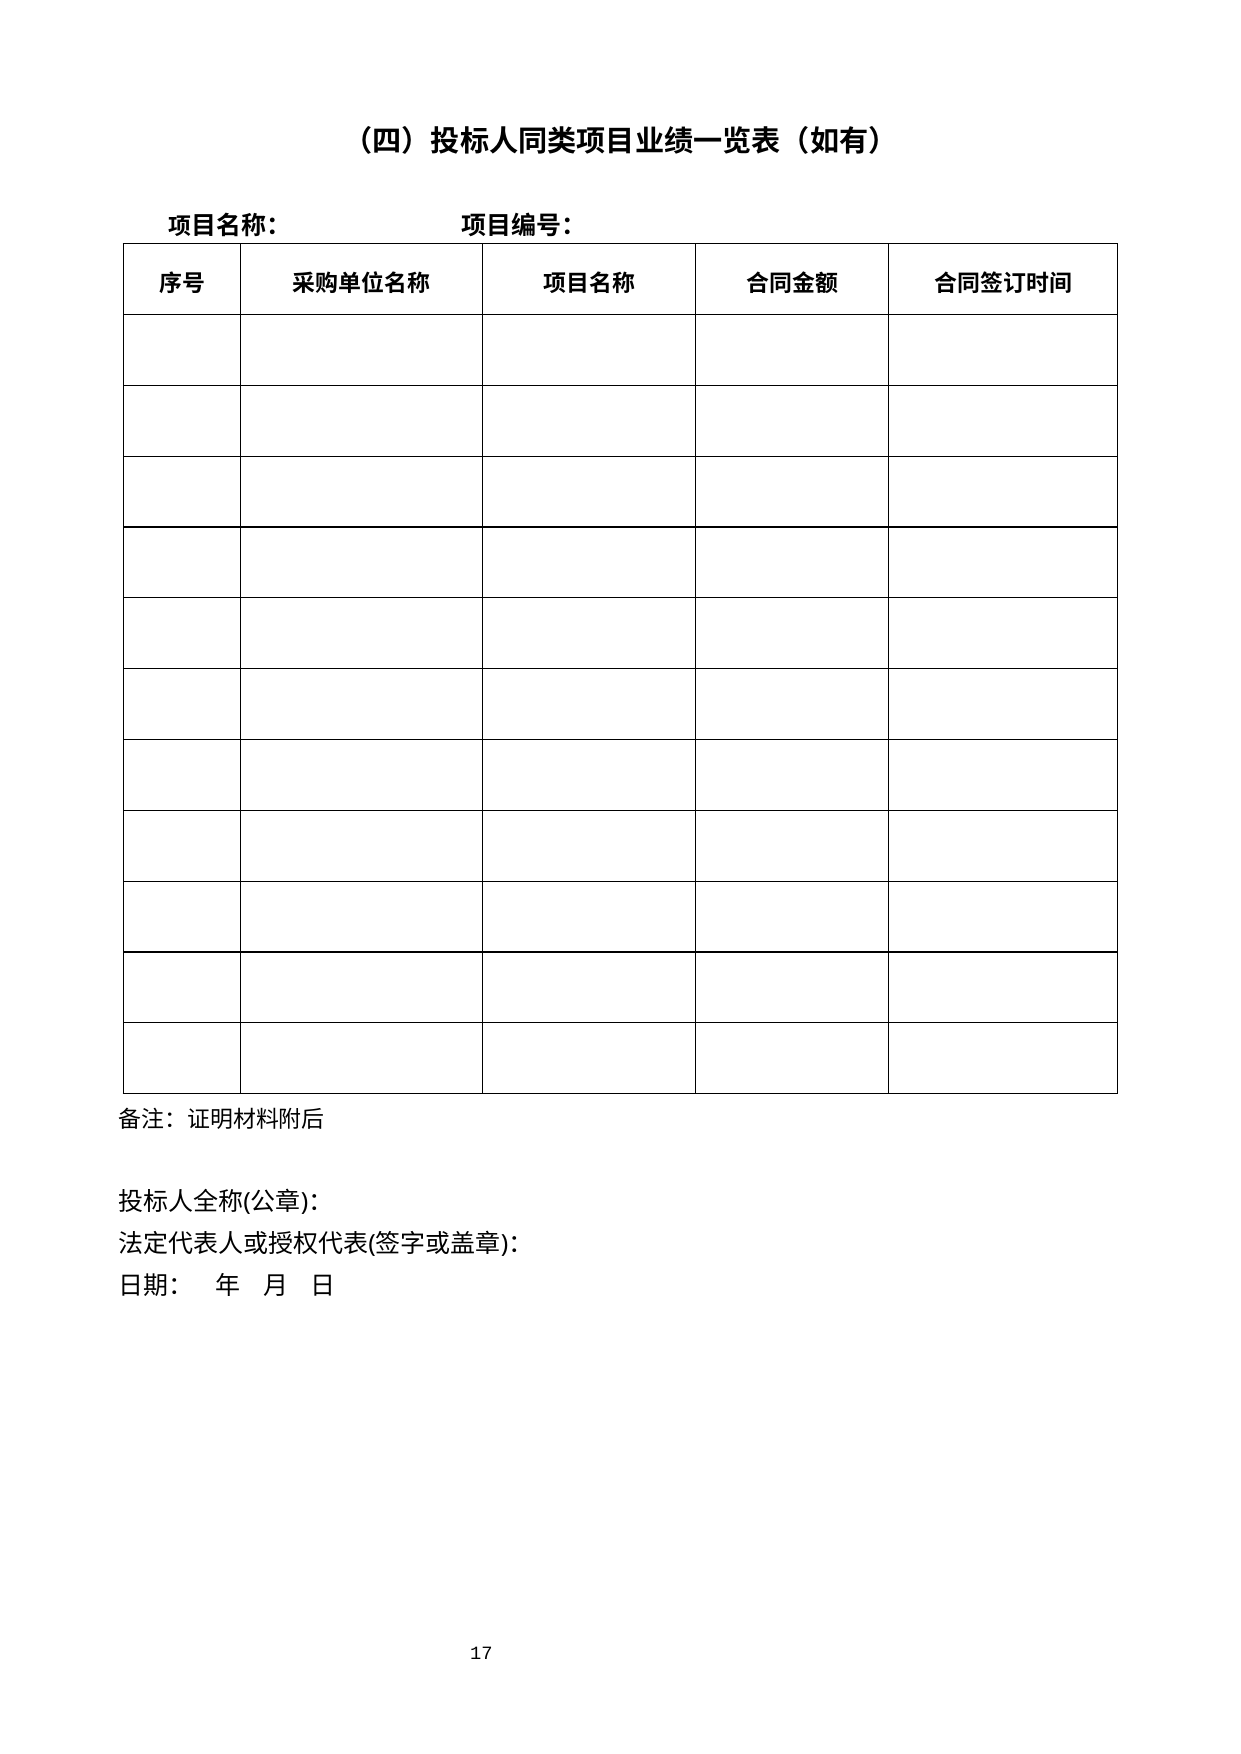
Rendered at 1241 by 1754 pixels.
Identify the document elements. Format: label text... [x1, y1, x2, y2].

table_cell [124, 528, 240, 597]
table_cell [696, 386, 888, 456]
table_cell [124, 598, 240, 668]
table_cell [696, 1023, 888, 1093]
table_cell [696, 953, 888, 1022]
table_cell [889, 669, 1117, 739]
table_cell [241, 811, 482, 881]
text 投标人全称(公章)： [118, 1177, 1122, 1219]
table_cell [696, 598, 888, 668]
table_cell [483, 811, 695, 881]
table_cell [241, 740, 482, 810]
table_header 合同签订时间 [889, 244, 1117, 314]
table_cell [124, 811, 240, 881]
table_cell [889, 386, 1117, 456]
table_cell [241, 669, 482, 739]
table_cell [241, 598, 482, 668]
text （四）投标人同类项目业绩一览表（如有） [118, 118, 1122, 160]
table_cell [696, 528, 888, 597]
table_cell [696, 740, 888, 810]
table_cell [241, 1023, 482, 1093]
table_cell [483, 315, 695, 385]
table_cell [483, 953, 695, 1022]
table_cell [889, 315, 1117, 385]
text 法定代表人或授权代表(签字或盖章)： [118, 1219, 1122, 1261]
table_cell [889, 528, 1117, 597]
table_cell [124, 386, 240, 456]
table_cell [483, 1023, 695, 1093]
text 项目名称： 项目编号： [118, 201, 969, 243]
table_cell [696, 811, 888, 881]
table_cell [483, 528, 695, 597]
table_cell [124, 457, 240, 526]
table_cell [483, 457, 695, 526]
table_cell [696, 882, 888, 951]
table_cell [696, 457, 888, 526]
table_cell [483, 882, 695, 951]
table_cell [483, 669, 695, 739]
table_cell [889, 1023, 1117, 1093]
table_header 采购单位名称 [241, 244, 482, 314]
table_cell [889, 740, 1117, 810]
table_cell [241, 457, 482, 526]
table_cell [241, 882, 482, 951]
table_cell [124, 882, 240, 951]
table_cell [241, 315, 482, 385]
table_header 项目名称 [483, 244, 695, 314]
table_cell [483, 598, 695, 668]
table_cell [889, 811, 1117, 881]
table_cell [889, 598, 1117, 668]
table_cell [889, 457, 1117, 526]
text 备注：证明材料附后 [118, 1094, 1122, 1136]
table_cell [241, 386, 482, 456]
table_cell [241, 528, 482, 597]
table_cell [889, 882, 1117, 951]
table_cell [124, 1023, 240, 1093]
table_cell [124, 953, 240, 1022]
table_header 合同金额 [696, 244, 888, 314]
table_cell [124, 740, 240, 810]
text 日期： 年 月 日 [118, 1261, 1122, 1302]
table_cell [696, 315, 888, 385]
table_cell [696, 669, 888, 739]
table_cell [483, 740, 695, 810]
table_cell [889, 953, 1117, 1022]
table_cell [241, 953, 482, 1022]
table_cell [483, 386, 695, 456]
table_header 序号 [124, 244, 240, 314]
table_cell [124, 669, 240, 739]
table_cell [124, 315, 240, 385]
